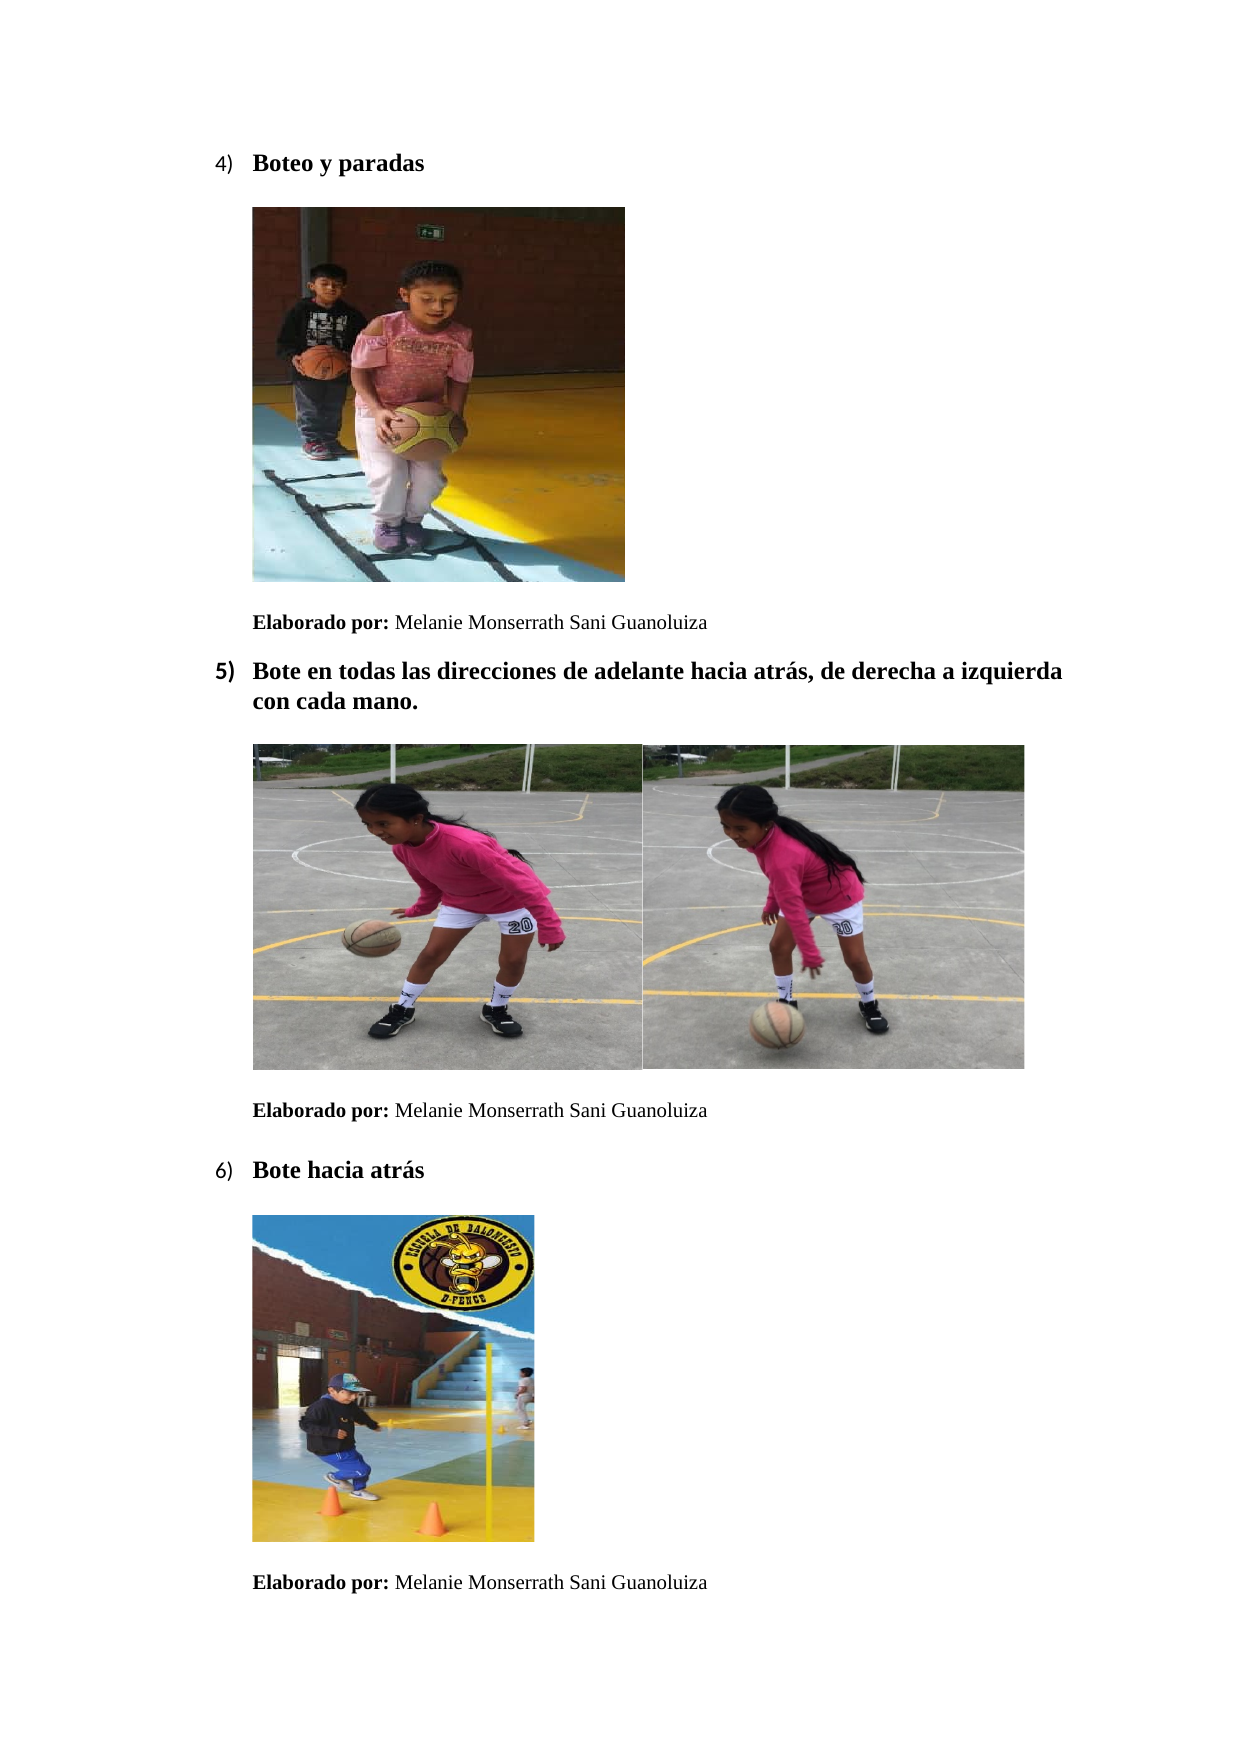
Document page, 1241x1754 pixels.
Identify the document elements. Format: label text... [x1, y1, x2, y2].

subtitle Boteo y paradas [215, 148, 1063, 177]
list Elaborado por: Melanie Monserrath Sani Guanoluiza [252, 610, 1063, 634]
list Elaborado por: Melanie Monserrath Sani Guanoluiza [252, 1570, 1063, 1594]
picture [252, 207, 625, 582]
picture [252, 1215, 535, 1542]
picture [253, 744, 1025, 1070]
subtitle Bote hacia atrás [215, 1155, 1063, 1184]
list Elaborado por: Melanie Monserrath Sani Guanoluiza [252, 1098, 1063, 1122]
list Bote en todas las direcciones de adelante hacia atrás, de derecha a izquierda con cada mano. [215, 655, 1063, 715]
